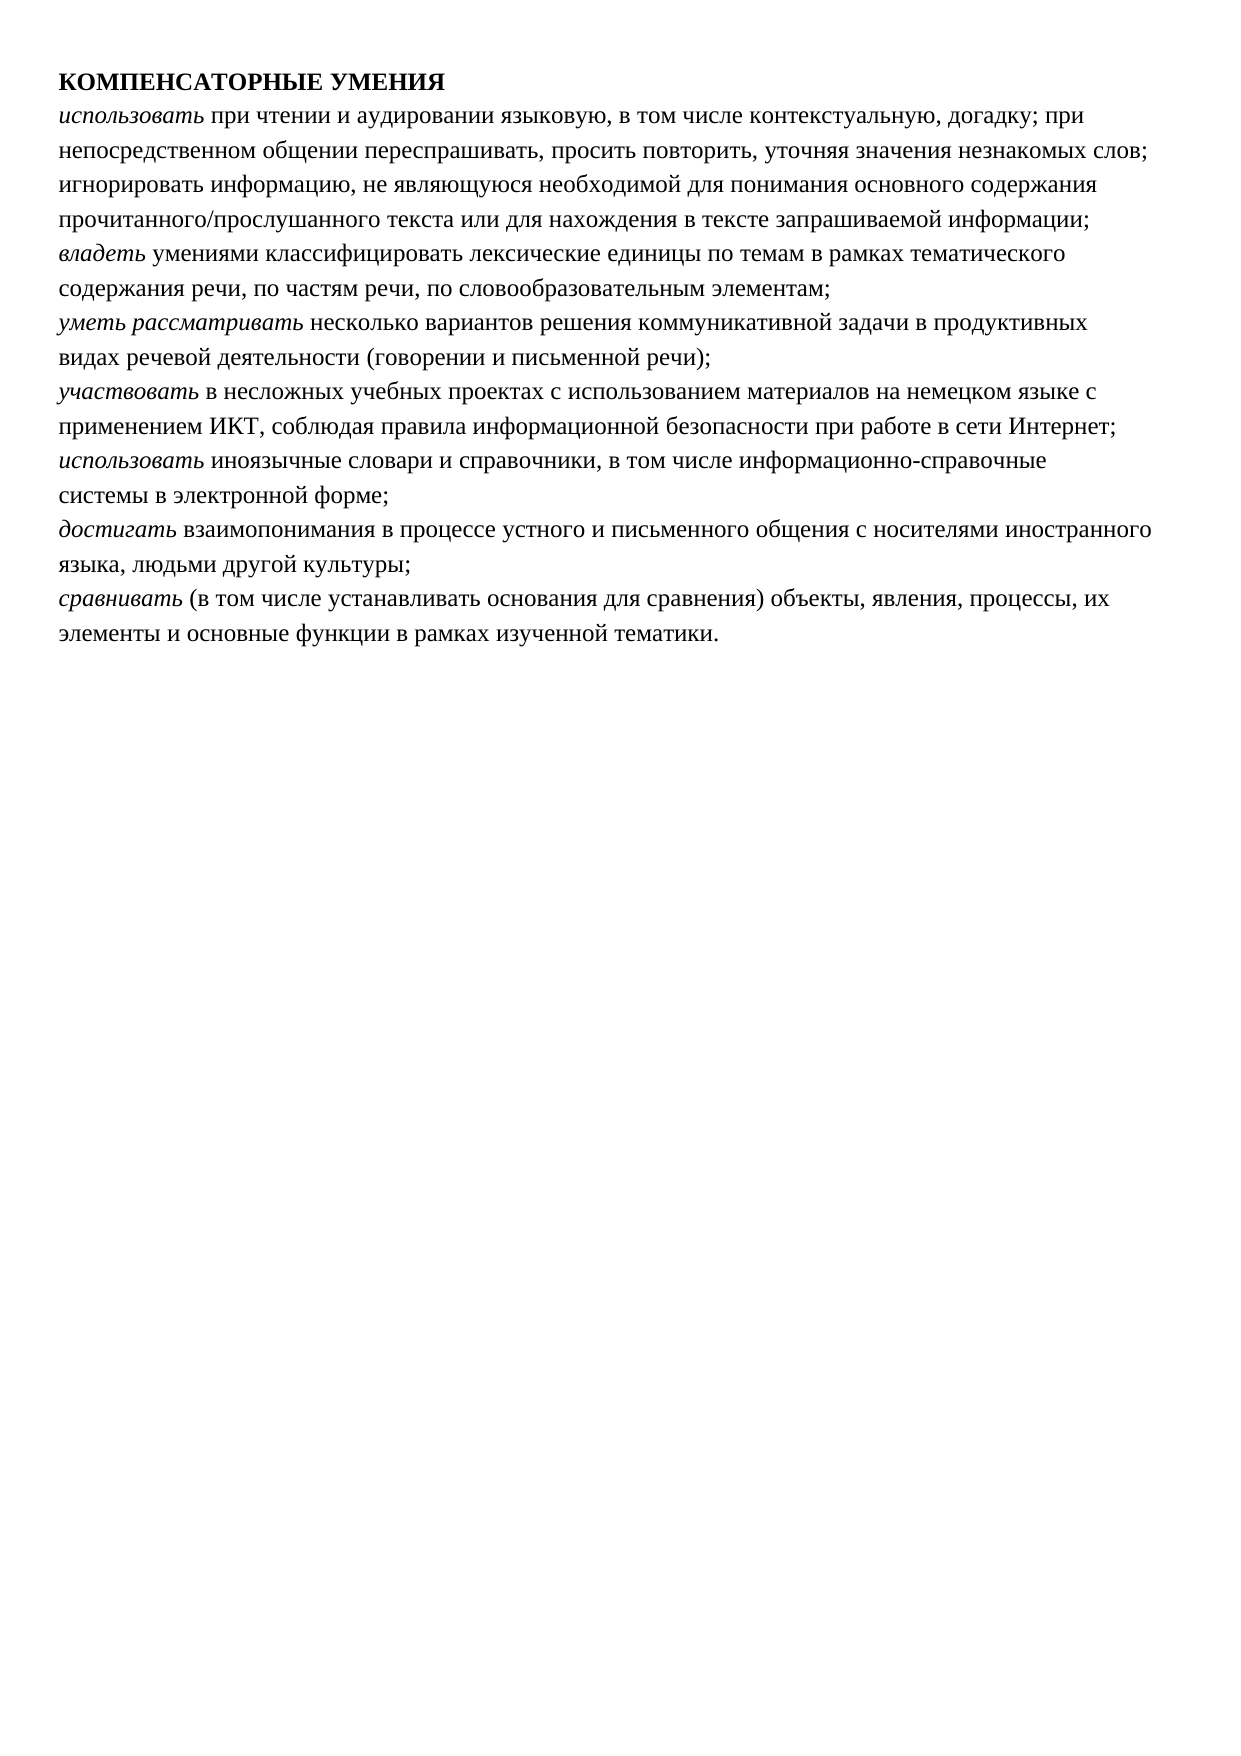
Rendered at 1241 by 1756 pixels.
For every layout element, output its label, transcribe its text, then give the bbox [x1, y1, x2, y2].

text достигать взаимопонимания в процессе устного и письменного общения с носителями иностранного языка, людьми другой культуры; [58, 514, 1165, 578]
text участвовать в несложных учебных проектах с использованием материалов на немецком языке с применением ИКТ, соблюдая правила информационной безопасности при работе в сети Интернет; [58, 376, 1130, 440]
text владеть умениями классифицировать лексические единицы по темам в рамках тематического содержания речи, по частям речи, по словообразовательным элементам; [58, 238, 1182, 302]
text КОМПЕНСАТОРНЫЕ УМЕНИЯ [58, 67, 1182, 95]
text сравнивать (в том числе устанавливать основания для сравнения) объекты, явления, процессы, их элементы и основные функции в рамках изученной тематики. [58, 583, 1143, 647]
text использовать при чтении и аудировании языковую, в том числе контекстуальную, догадку; при непосредственном общении переспрашивать, просить повторить, уточняя значения незнакомых слов; игнорировать информацию, не являющуюся необходимой для понимания основного содержания прочитанного/прослушанного текста или для нахождения в тексте запрашиваемой информации; [58, 101, 1182, 233]
text использовать иноязычные словари и справочники, в том числе информационно-справочные системы в электронной форме; [58, 445, 1079, 509]
text уметь рассматривать несколько вариантов решения коммуникативной задачи в продуктивных видах речевой деятельности (говорении и письменной речи); [58, 307, 1121, 371]
